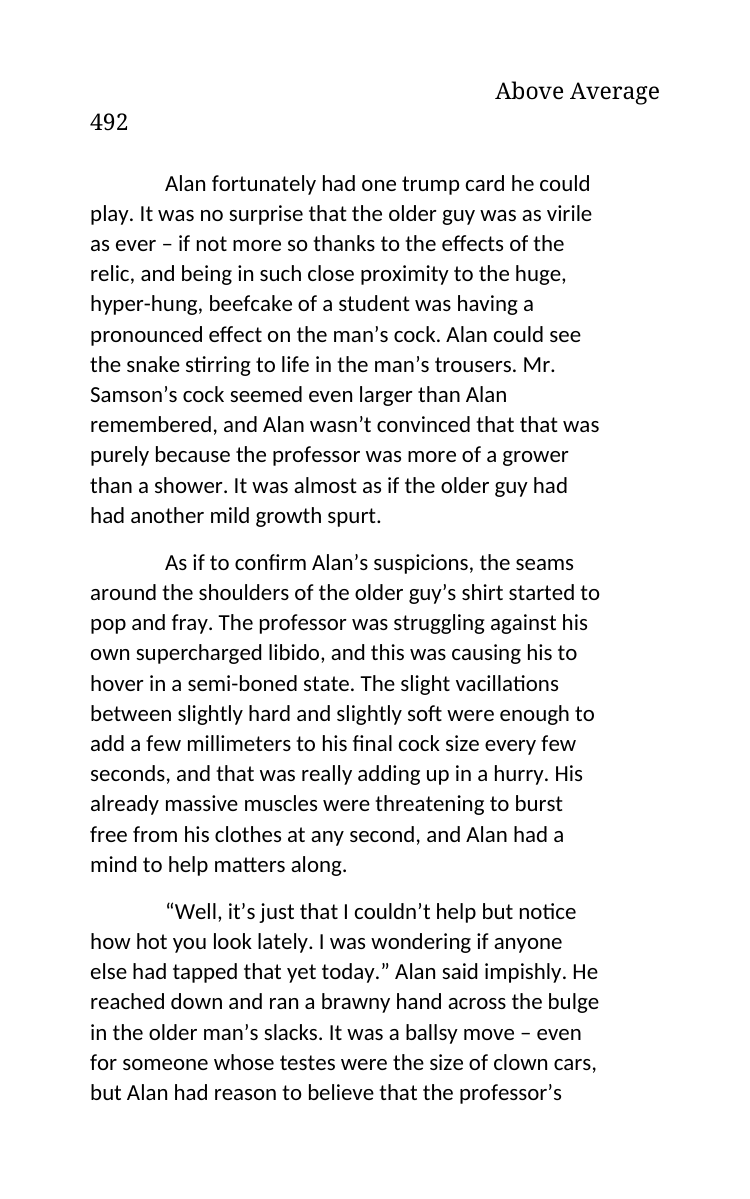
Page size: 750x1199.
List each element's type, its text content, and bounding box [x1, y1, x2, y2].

text As if to confirm Alan’s suspicions, the seams around the shoulders of the older guy’s shirt started to pop and fray. The professor was struggling against his own supercharged libido, and this was causing his to hover in a semi-boned state. The slight vacillations between slightly hard and slightly soft were enough to add a few millimeters to his final cock size every few seconds, and that was really adding up in a hurry. His already massive muscles were threatening to burst free from his clothes at any second, and Alan had a mind to help matters along. [90, 548, 604, 878]
text Alan fortunately had one trump card he could play. It was no surprise that the older guy was as virile as ever – if not more so thanks to the effects of the relic, and being in such close proximity to the huge, hyper-hung, beefcake of a student was having a pronounced effect on the man’s cock. Alan could see the snake stirring to life in the man’s trousers. Mr. Samson’s cock seemed even larger than Alan remembered, and Alan wasn’t convinced that that was purely because the professor was more of a grower than a shower. It was almost as if the older guy had had another mild growth spurt. [90, 169, 604, 529]
